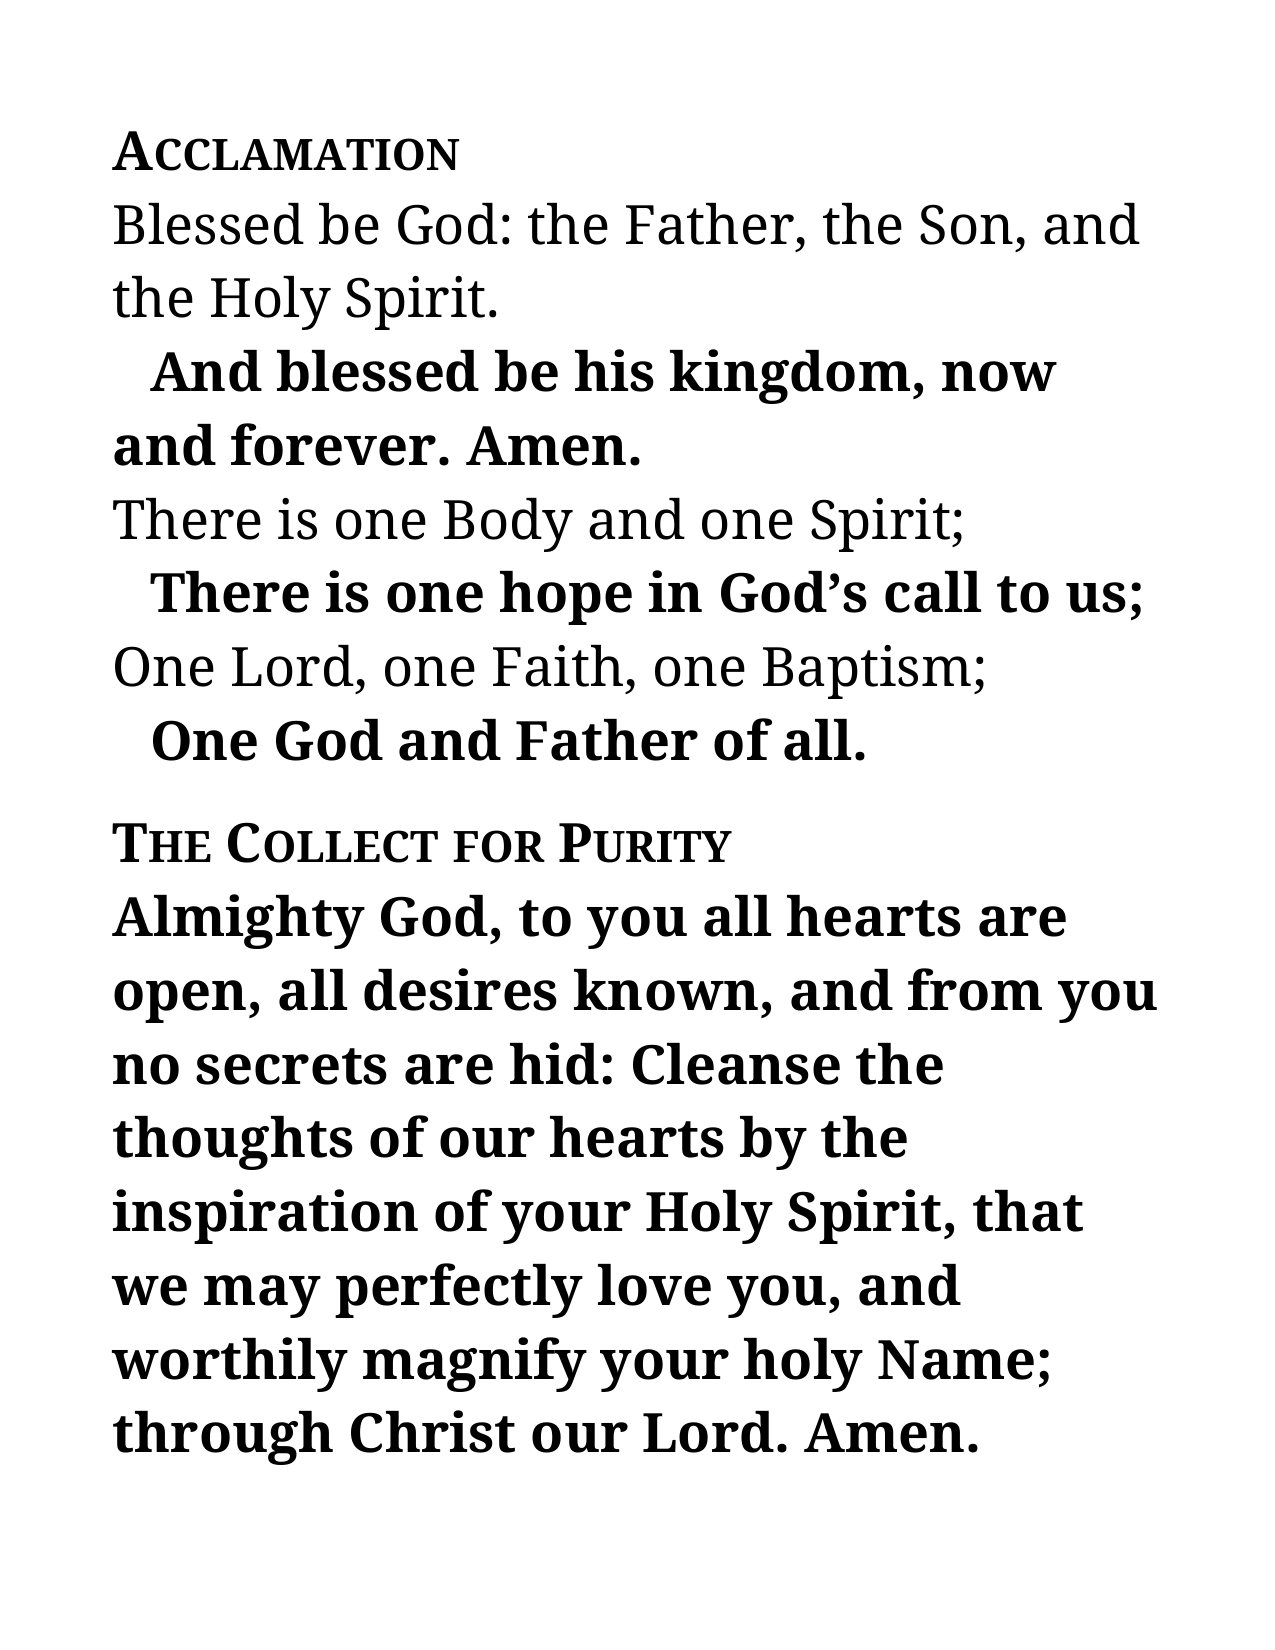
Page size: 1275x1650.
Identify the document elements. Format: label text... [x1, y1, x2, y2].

text The Collect for Purity [112, 805, 1162, 879]
text One God and Father of all. [112, 702, 1162, 776]
text Almighty God, to you all hearts are open, all desires known, and from you no secrets are hid: Cleanse the thoughts of our hearts by the inspiration of your Holy Spirit, that we may perfectly love you, and worthily magnify your holy Name; through Christ our Lord. Amen. [112, 879, 1162, 1469]
text Blessed be God: the Father, the Son, and the Holy Spirit. [112, 186, 1162, 334]
text Acclamation [112, 112, 1162, 186]
text And blessed be his kingdom, now and forever. Amen. [112, 334, 1162, 481]
text There is one hope in God’s call to us; [112, 555, 1162, 629]
text One Lord, one Faith, one Baptism; [112, 629, 1162, 702]
text There is one Body and one Spirit; [112, 481, 1162, 555]
